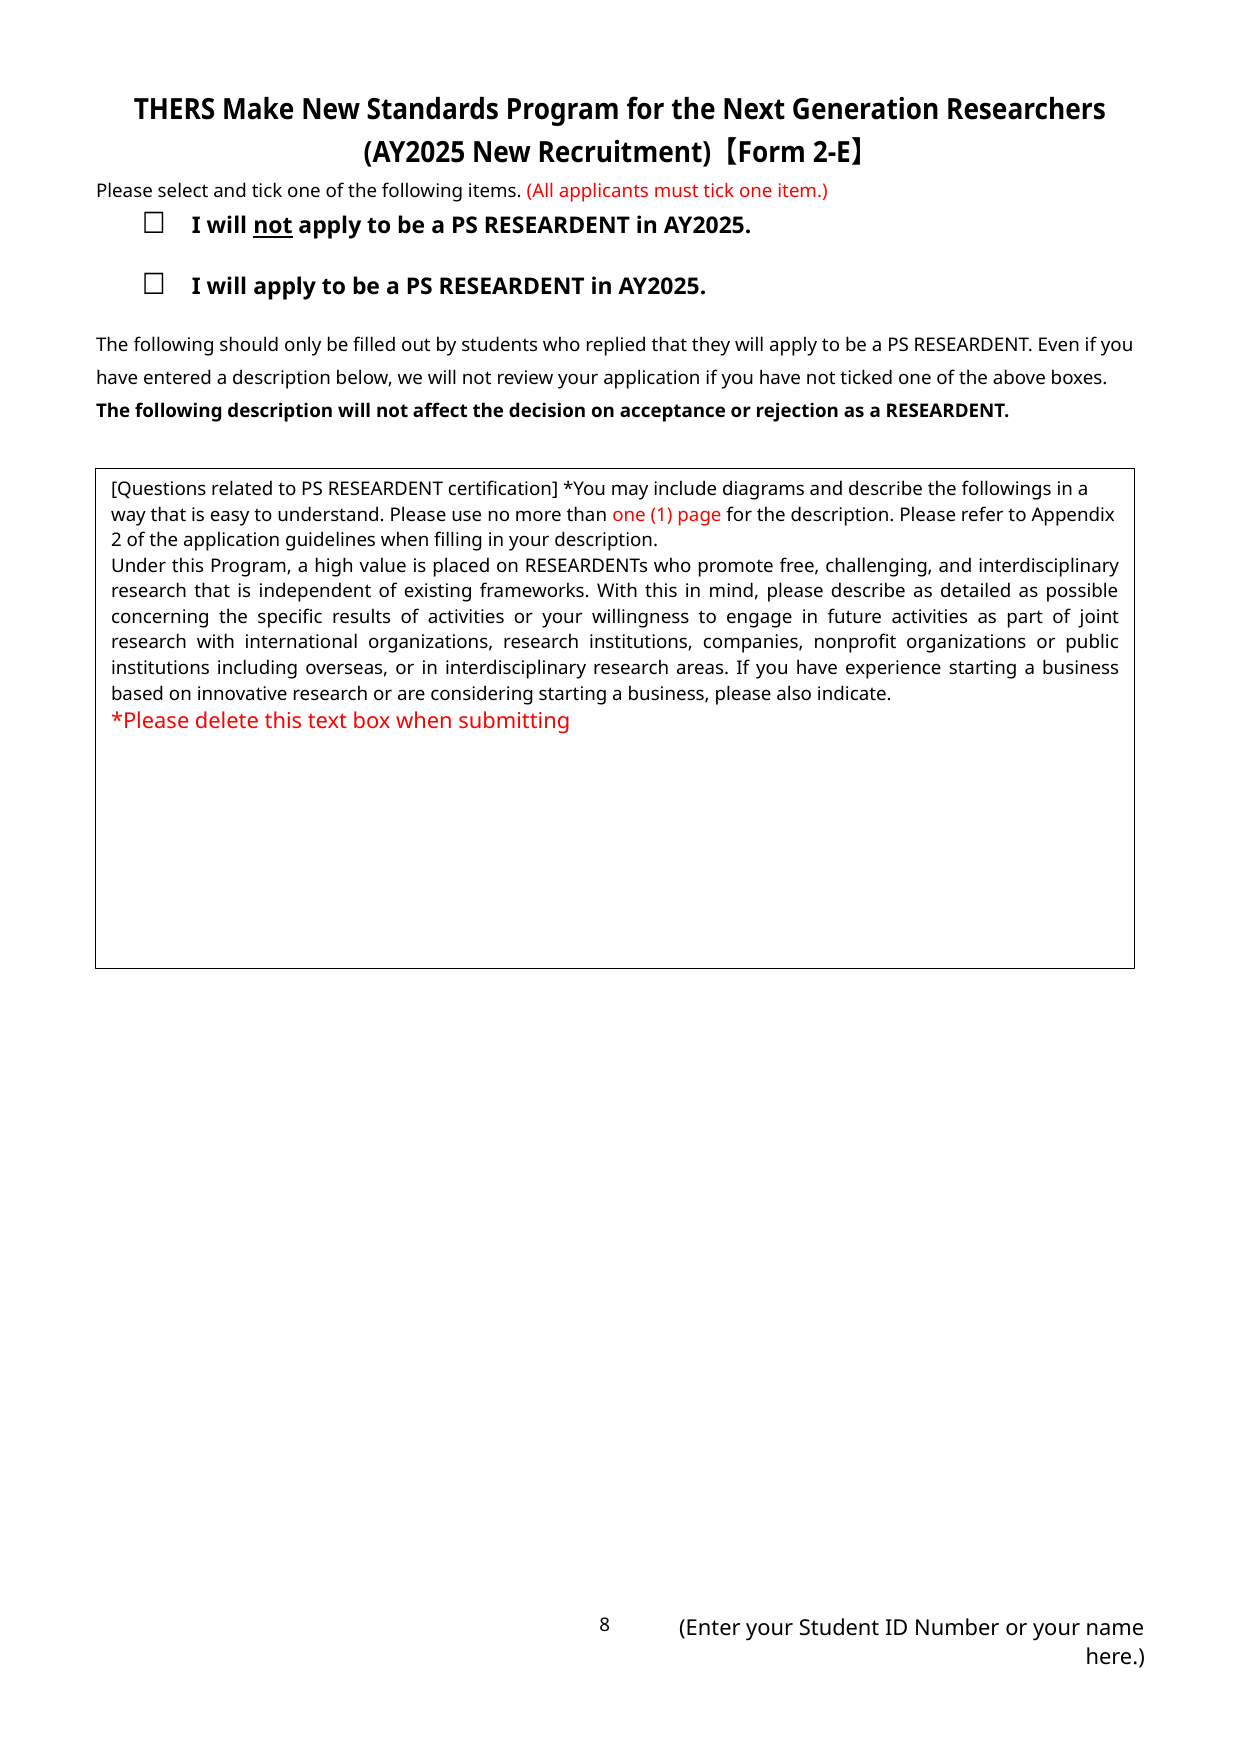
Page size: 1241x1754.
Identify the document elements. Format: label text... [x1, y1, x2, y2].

text Please select and tick one of the following items. (All applicants must tick one item.) [96, 177, 1144, 203]
list I will not apply to be a PS RESEARDENT in AY2025. [142, 203, 1144, 242]
list I will apply to be a PS RESEARDENT in AY2025. [142, 263, 1144, 303]
text The following should only be filled out by students who replied that they will apply to be a PS RESEARDENT. Even if you have entered a description below, we will not review your application if you have not ticked one of the above boxes. The following description will not affect the decision on acceptance or rejection as a RESEARDENT. [96, 324, 1144, 424]
